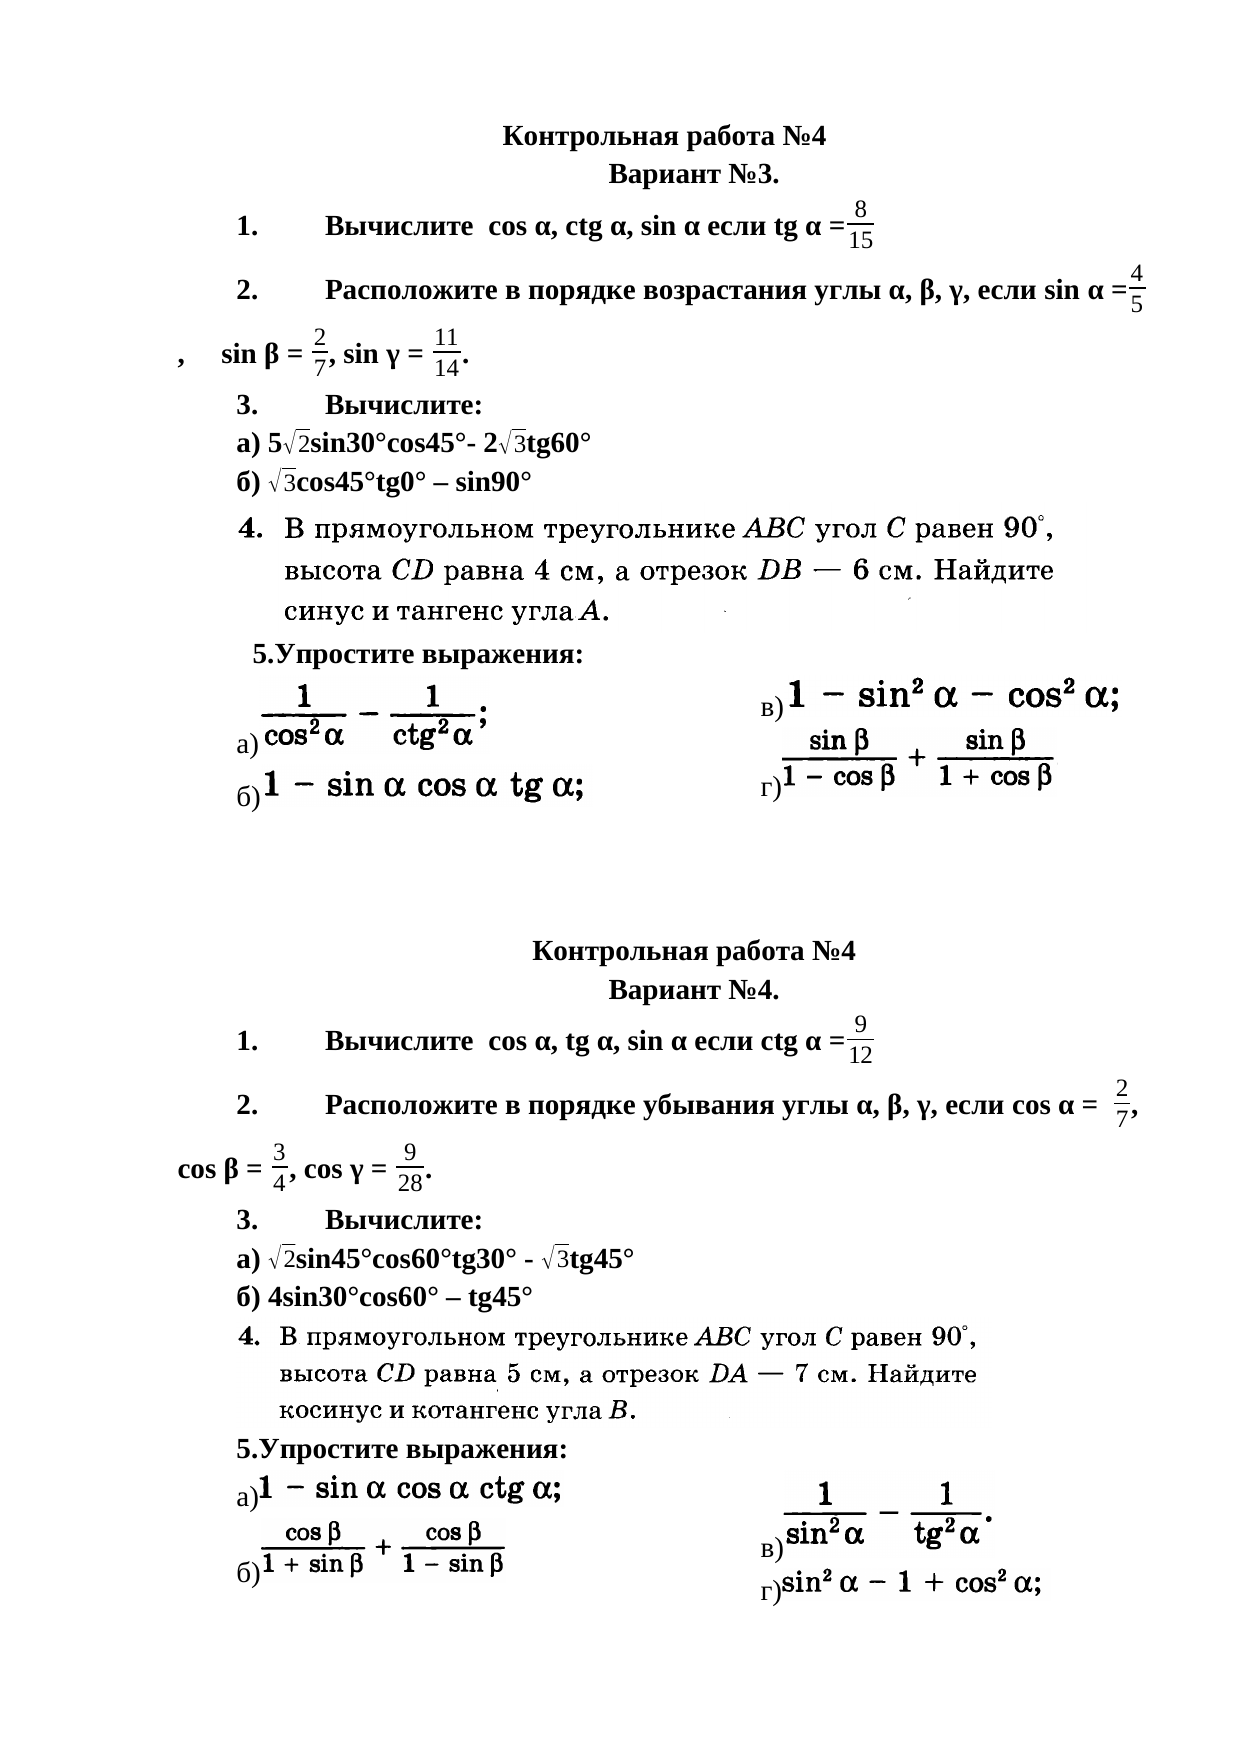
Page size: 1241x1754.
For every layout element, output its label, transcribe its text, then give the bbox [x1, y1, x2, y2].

picture [258, 1470, 565, 1507]
text Контрольная работа №4 [177, 933, 1152, 967]
picture [782, 1568, 1051, 1601]
list Вычислите cos α, ctg α, sin α если tg α = [177, 195, 1152, 254]
list 5.Упростите выражения: [236, 1431, 1152, 1465]
picture [236, 502, 1087, 633]
picture [783, 675, 1123, 717]
list Расположите в порядке убывания углы α, β, γ, если cos α = , cos β = , cos γ = . [177, 1074, 1152, 1197]
picture [260, 764, 594, 807]
text Вариант №3. [177, 157, 1152, 190]
text Вариант №4. [177, 972, 1152, 1005]
list б) cos45°tg0° – sin90° [177, 464, 1152, 498]
picture [236, 1317, 993, 1428]
picture [782, 727, 1058, 797]
list 5.Упростите выражения: [252, 637, 1152, 670]
list а) sin45°cos60°tg30° - tg45° [177, 1241, 1152, 1274]
list Вычислите cos α, tg α, sin α если сtg α = [177, 1010, 1152, 1069]
picture [258, 675, 491, 754]
list Расположите в порядке возрастания углы α, β, γ, если sin α =, sin β = , sin γ = . [177, 259, 1152, 382]
text Контрольная работа №4 [177, 118, 1152, 152]
list б) 4sin30°cos60° – tg45° [177, 1279, 1152, 1313]
list Вычислите: [177, 1202, 1152, 1236]
list Вычислите: [177, 387, 1152, 421]
picture [783, 1470, 995, 1558]
picture [260, 1518, 507, 1583]
list а) 5sin30°cos45°- 2tg60° [177, 426, 1152, 459]
